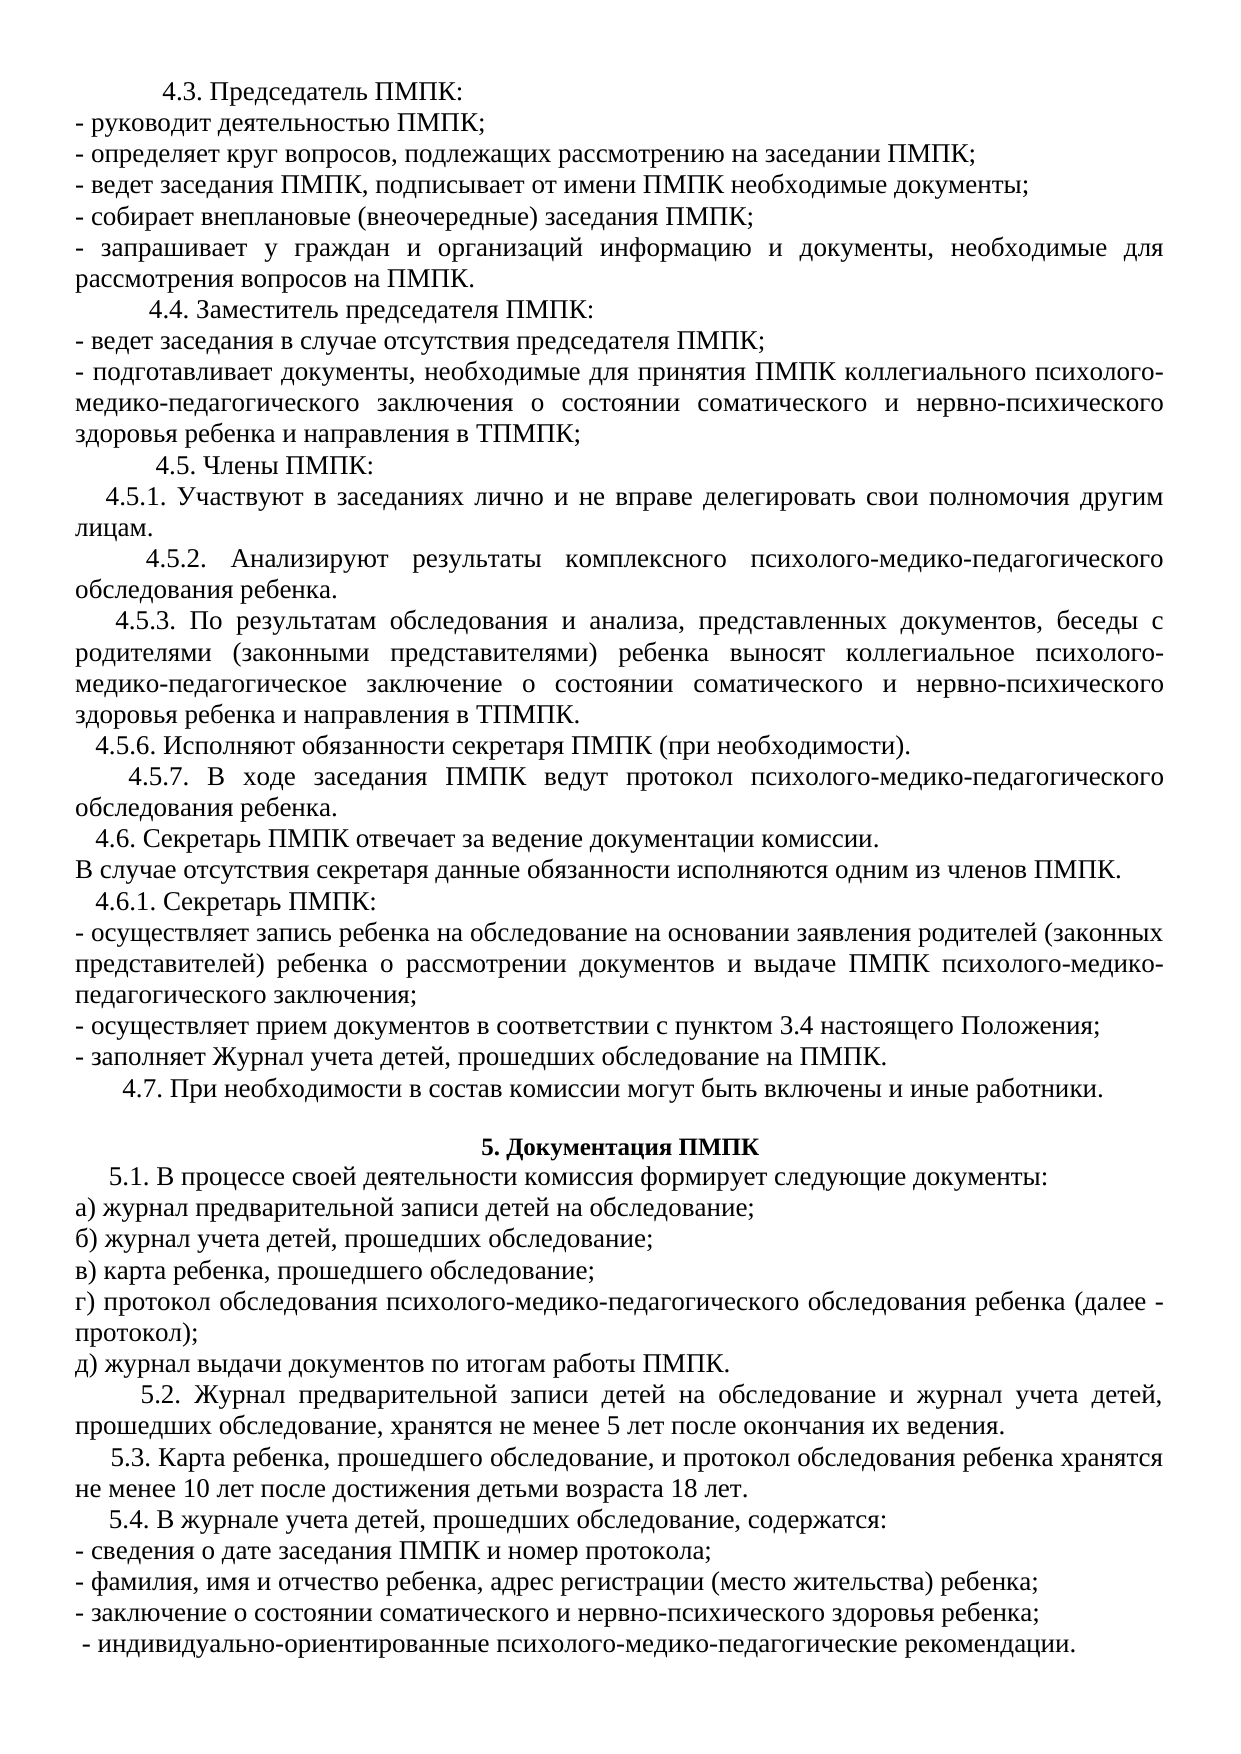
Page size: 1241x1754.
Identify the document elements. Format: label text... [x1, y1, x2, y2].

text 5.1. В процессе своей деятельности комиссия формирует следующие документы: [75, 1160, 1165, 1191]
text - заключение о состоянии соматического и нервно-психического здоровья ребенка; [75, 1596, 1165, 1627]
text - запрашивает у граждан и организаций информацию и документы, необходимые для рассмотрения вопросов на ПМПК. [75, 231, 1165, 293]
text - индивидуально-ориентированные психолого-медико-педагогические рекомендации. [75, 1627, 1165, 1659]
text 5.4. В журнале учета детей, прошедших обследование, содержатся: [75, 1503, 1165, 1534]
text д) журнал выдачи документов по итогам работы ПМПК. [75, 1347, 1165, 1378]
text в) карта ребенка, прошедшего обследование; [75, 1254, 1165, 1285]
text В случае отсутствия секретаря данные обязанности исполняются одним из членов ПМПК. [75, 854, 1165, 885]
text - собирает внеплановые (внеочередные) заседания ПМПК; [75, 199, 1165, 231]
text 5. Документация ПМПК [75, 1132, 1165, 1160]
text - руководит деятельностью ПМПК; [75, 106, 1165, 137]
text - заполняет Журнал учета детей, прошедших обследование на ПМПК. [75, 1041, 1165, 1072]
text 5.2. Журнал предварительной записи детей на обследование и журнал учета детей, прошедших обследование, хранятся не менее 5 лет после окончания их ведения. [75, 1378, 1165, 1441]
text 4.6. Секретарь ПМПК отвечает за ведение документации комиссии. [75, 822, 1165, 854]
text 4.6.1. Секретарь ПМПК: [75, 885, 1165, 916]
text 4.5.3. По результатам обследования и анализа, представленных документов, беседы с родителями (законными представителями) ребенка выносят коллегиальное психолого-медико-педагогическое заключение о состоянии соматического и нервно-психического здоровья ребенка и направления в ТПМПК. [75, 604, 1165, 729]
text 4.3. Председатель ПМПК: [75, 75, 1165, 106]
text а) журнал предварительной записи детей на обследование; [75, 1191, 1165, 1223]
text - подготавливает документы, необходимые для принятия ПМПК коллегиального психолого-медико-педагогического заключения о состоянии соматического и нервно-психического здоровья ребенка и направления в ТПМПК; [75, 355, 1165, 449]
text - осуществляет прием документов в соответствии с пунктом 3.4 настоящего Положения; [75, 1009, 1165, 1041]
text 4.5.2. Анализируют результаты комплексного психолого-медико-педагогического обследования ребенка. [75, 542, 1165, 604]
text 4.5.7. В ходе заседания ПМПК ведут протокол психолого-медико-педагогического обследования ребенка. [75, 760, 1165, 822]
text - сведения о дате заседания ПМПК и номер протокола; [75, 1534, 1165, 1565]
text - фамилия, имя и отчество ребенка, адрес регистрации (место жительства) ребенка; [75, 1565, 1165, 1596]
text - осуществляет запись ребенка на обследование на основании заявления родителей (законных представителей) ребенка о рассмотрении документов и выдаче ПМПК психолого-медико-педагогического заключения; [75, 916, 1165, 1009]
text 4.5.1. Участвуют в заседаниях лично и не вправе делегировать свои полномочия другим лицам. [75, 480, 1165, 542]
text 4.7. При необходимости в состав комиссии могут быть включены и иные работники. [75, 1072, 1165, 1103]
text - ведет заседания ПМПК, подписывает от имени ПМПК необходимые документы; [75, 168, 1165, 199]
text - ведет заседания в случае отсутствия председателя ПМПК; [75, 324, 1165, 355]
text 4.5. Члены ПМПК: [75, 449, 1165, 480]
text 5.3. Карта ребенка, прошедшего обследование, и протокол обследования ребенка хранятся не менее 10 лет после достижения детьми возраста 18 лет. [75, 1441, 1165, 1503]
text - определяет круг вопросов, подлежащих рассмотрению на заседании ПМПК; [75, 137, 1165, 168]
text б) журнал учета детей, прошедших обследование; [75, 1223, 1165, 1254]
text 4.5.6. Исполняют обязанности секретаря ПМПК (при необходимости). [75, 729, 1165, 760]
text 4.4. Заместитель председателя ПМПК: [75, 293, 1165, 324]
text г) протокол обследования психолого-медико-педагогического обследования ребенка (далее - протокол); [75, 1285, 1165, 1347]
